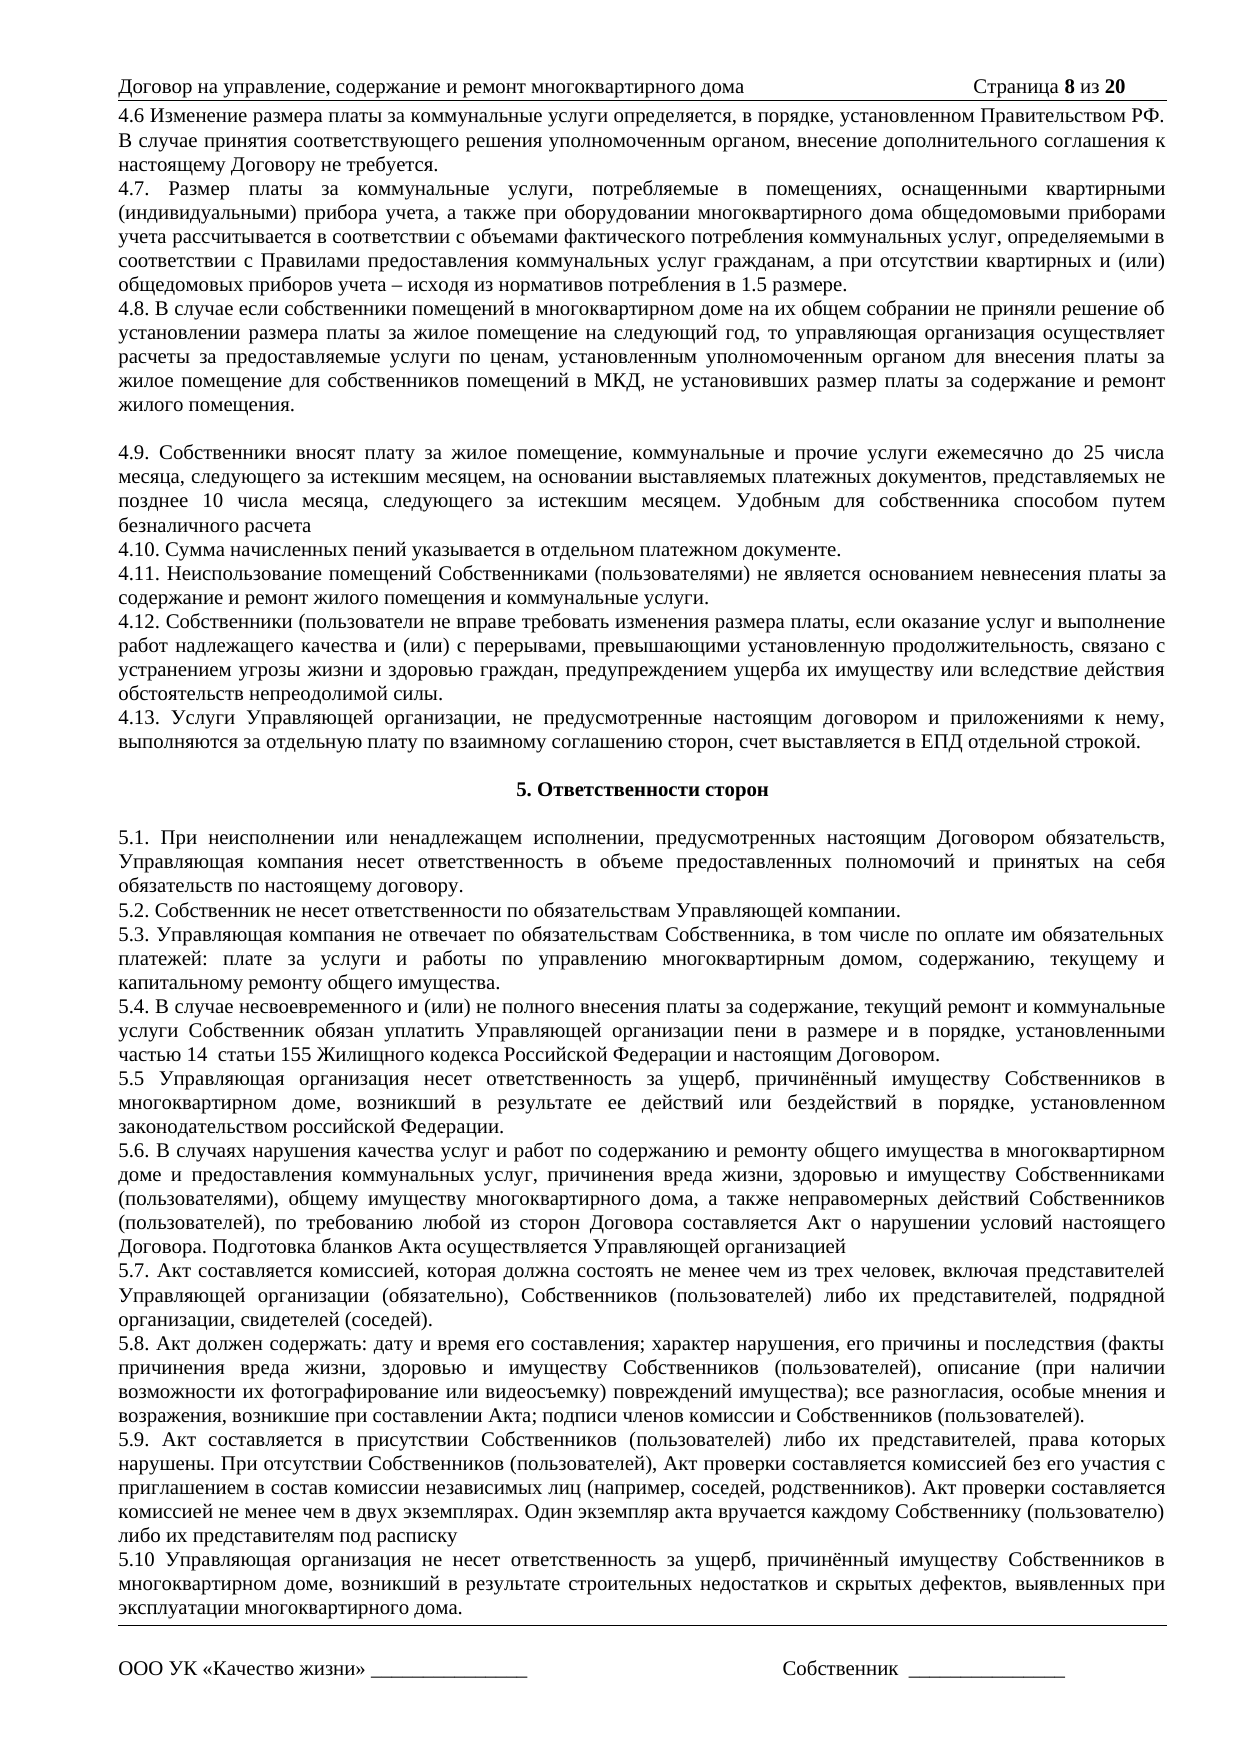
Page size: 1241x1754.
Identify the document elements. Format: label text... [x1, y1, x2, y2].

text 5. Ответственности сторон [118, 777, 1167, 801]
text 5.8. Акт должен содержать: дату и время его составления; характер нарушения, его причины и последствия (факты причинения вреда жизни, здоровью и имуществу Собственников (пользователей), описание (при наличии возможности их фотографирование или видеосъемку) повреждений имущества); все разногласия, особые мнения и возражения, возникшие при составлении Акта; подписи членов комиссии и Собственников (пользователей). [118, 1331, 1167, 1427]
text 4.11. Неиспользование помещений Собственниками (пользователями) не является основанием невнесения платы за содержание и ремонт жилого помещения и коммунальные услуги. [118, 561, 1167, 609]
text 5.2. Собственник не несет ответственности по обязательствам Управляющей компании. [118, 897, 1167, 922]
text 5.5 Управляющая организация несет ответственность за ущерб, причинённый имуществу Собственников в многоквартирном доме, возникший в результате ее действий или бездействий в порядке, установленном законодательством российской Федерации. [118, 1066, 1167, 1138]
text 5.1. При неисполнении или ненадлежащем исполнении, предусмотренных настоящим Договором обязательств, Управляющая компания несет ответственность в объеме предоставленных полномочий и принятых на себя обязательств по настоящему договору. [118, 825, 1167, 897]
text 5.7. Акт составляется комиссией, которая должна состоять не менее чем из трех человек, включая представителей Управляющей организации (обязательно), Собственников (пользователей) либо их представителей, подрядной организации, свидетелей (соседей). [118, 1258, 1167, 1331]
text 5.6. В случаях нарушения качества услуг и работ по содержанию и ремонту общего имущества в многоквартирном доме и предоставления коммунальных услуг, причинения вреда жизни, здоровью и имуществу Собственниками (пользователями), общему имуществу многоквартирного дома, а также неправомерных действий Собственников (пользователей), по требованию любой из сторон Договора составляется Акт о нарушении условий настоящего Договора. Подготовка бланков Акта осуществляется Управляющей организацией [118, 1138, 1167, 1258]
text 5.3. Управляющая компания не отвечает по обязательствам Собственника, в том числе по оплате им обязательных платежей: плате за услуги и работы по управлению многоквартирным домом, содержанию, текущему и капитальному ремонту общего имущества. [118, 922, 1167, 994]
text 4.7. Размер платы за коммунальные услуги, потребляемые в помещениях, оснащенными квартирными (индивидуальными) прибора учета, а также при оборудовании многоквартирного дома общедомовыми приборами учета рассчитывается в соответствии с объемами фактического потребления коммунальных услуг, определяемыми в соответствии с Правилами предоставления коммунальных услуг гражданам, а при отсутствии квартирных и (или) общедомовых приборов учета – исходя из нормативов потребления в 1.5 размере. [118, 176, 1167, 296]
text 4.13. Услуги Управляющей организации, не предусмотренные настоящим договором и приложениями к нему, выполняются за отдельную плату по взаимному соглашению сторон, счет выставляется в ЕПД отдельной строкой. [118, 705, 1167, 753]
text 4.12. Собственники (пользователи не вправе требовать изменения размера платы, если оказание услуг и выполнение работ надлежащего качества и (или) с перерывами, превышающими установленную продолжительность, связано с устранением угрозы жизни и здоровью граждан, предупреждением ущерба их имуществу или вследствие действия обстоятельств непреодолимой силы. [118, 609, 1167, 705]
text 4.8. В случае если собственники помещений в многоквартирном доме на их общем собрании не приняли решение об установлении размера платы за жилое помещение на следующий год, то управляющая организация осуществляет расчеты за предоставляемые услуги по ценам, установленным уполномоченным органом для внесения платы за жилое помещение для собственников помещений в МКД, не установивших размер платы за содержание и ремонт жилого помещения. [118, 296, 1167, 416]
text 4.10. Сумма начисленных пений указывается в отдельном платежном документе. [118, 537, 1167, 561]
text 5.9. Акт составляется в присутствии Собственников (пользователей) либо их представителей, права которых нарушены. При отсутствии Собственников (пользователей), Акт проверки составляется комиссией без его участия с приглашением в состав комиссии независимых лиц (например, соседей, родственников). Акт проверки составляется комиссией не менее чем в двух экземплярах. Один экземпляр акта вручается каждому Собственнику (пользователю) либо их представителям под расписку [118, 1427, 1167, 1547]
text 5.10 Управляющая организация не несет ответственность за ущерб, причинённый имуществу Собственников в многоквартирном доме, возникший в результате строительных недостатков и скрытых дефектов, выявленных при эксплуатации многоквартирного дома. [118, 1547, 1167, 1619]
text 5.4. В случае несвоевременного и (или) не полного внесения платы за содержание, текущий ремонт и коммунальные услуги Собственник обязан уплатить Управляющей организации пени в размере и в порядке, установленными частью 14 статьи 155 Жилищного кодекса Российской Федерации и настоящим Договором. [118, 994, 1167, 1066]
text 4.6 Изменение размера платы за коммунальные услуги определяется, в порядке, установленном Правительством РФ. В случае принятия соответствующего решения уполномоченным органом, внесение дополнительного соглашения к настоящему Договору не требуется. [118, 103, 1167, 176]
text 4.9. Собственники вносят плату за жилое помещение, коммунальные и прочие услуги ежемесячно до 25 числа месяца, следующего за истекшим месяцем, на основании выставляемых платежных документов, представляемых не позднее 10 числа месяца, следующего за истекшим месяцем. Удобным для собственника способом путем безналичного расчета [118, 440, 1167, 537]
